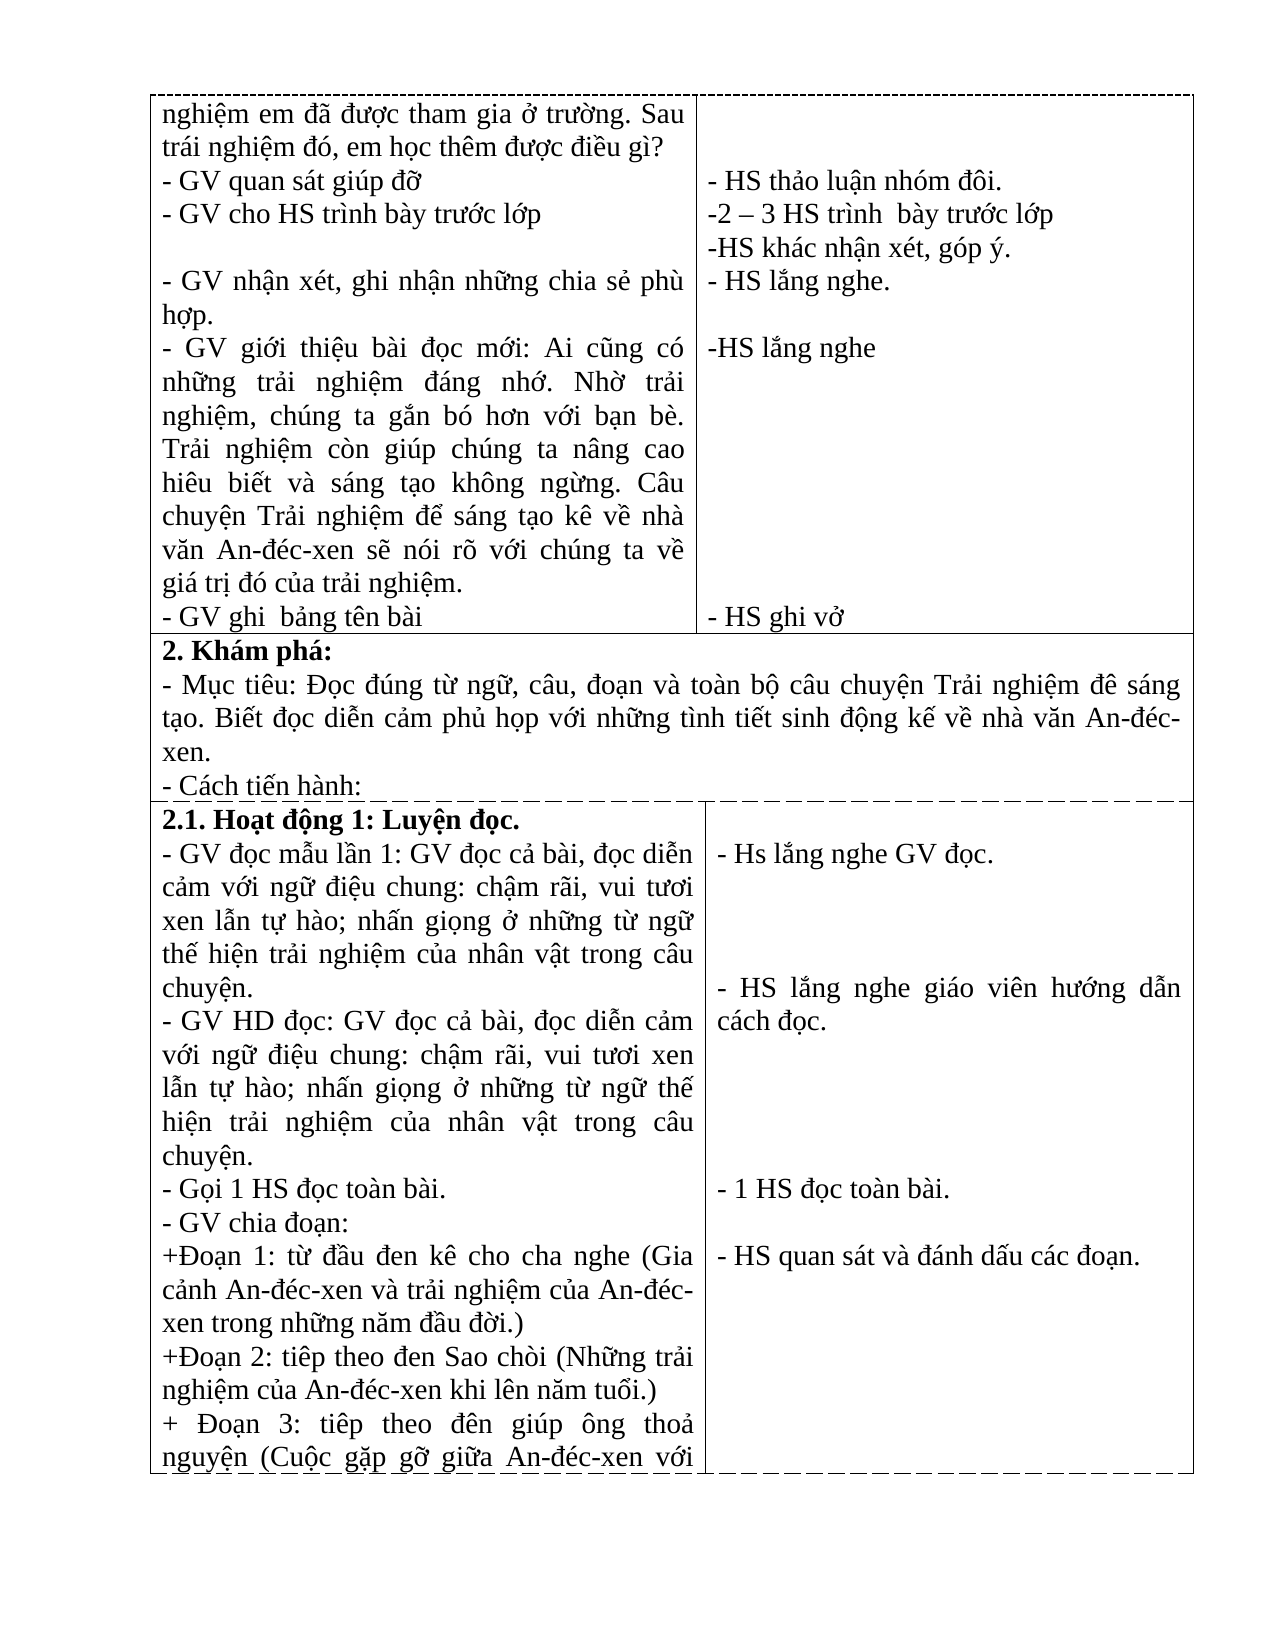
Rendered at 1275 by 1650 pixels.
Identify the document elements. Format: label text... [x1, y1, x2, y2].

table_cell 2. Khám phá: - Mục tiêu: Đọc đúng từ ngữ, câu, đoạn và toàn bộ câu chuyện Trải nghiệm đê sáng tạo. Biết đọc diễn cảm phủ họp với những tình tiết sinh động kế về nhà văn An-đéc-xen. - Cách tiến hành: [151, 634, 1193, 801]
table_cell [706, 801, 1193, 1473]
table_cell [151, 94, 696, 632]
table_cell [151, 801, 705, 1473]
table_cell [697, 94, 1193, 632]
